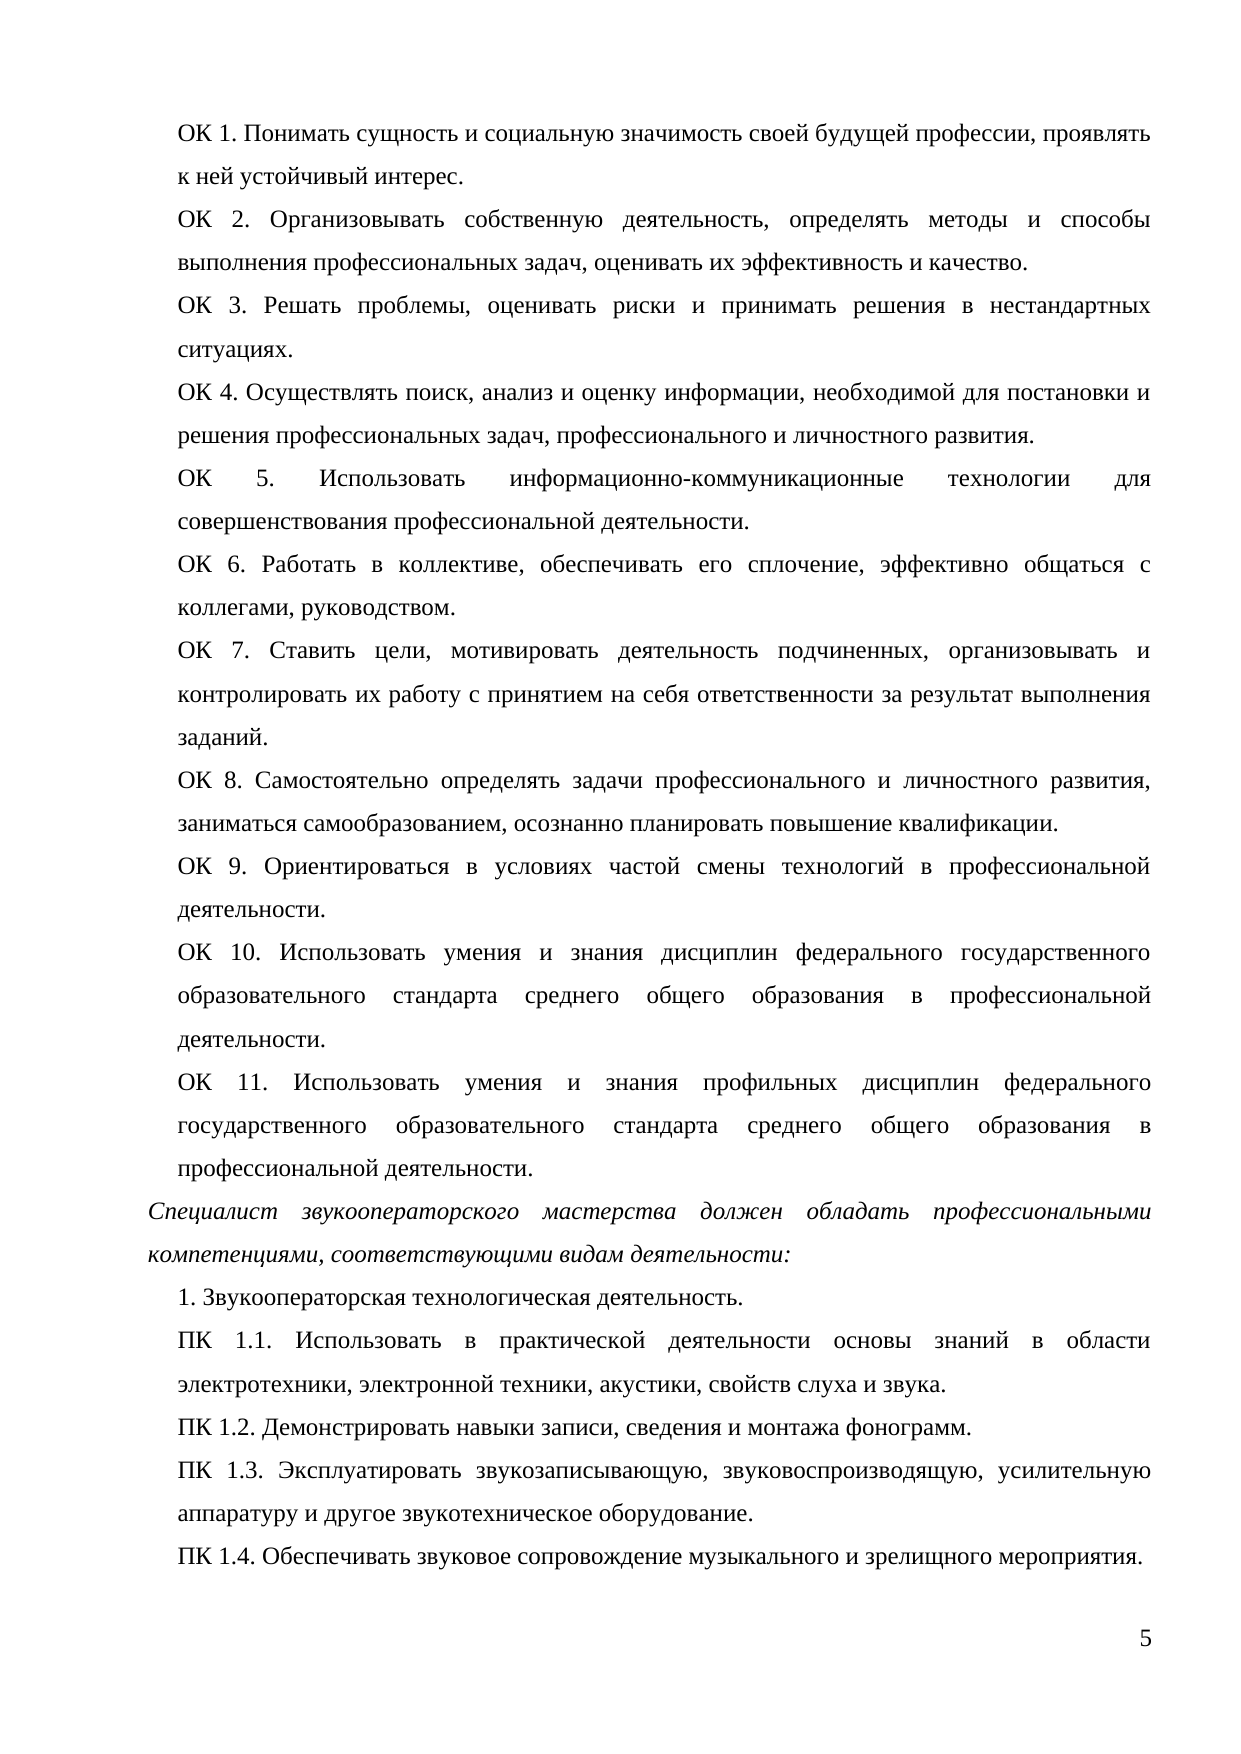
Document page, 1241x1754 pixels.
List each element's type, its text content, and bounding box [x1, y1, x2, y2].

text ОК 1. Понимать сущность и социальную значимость своей будущей профессии, проявлять к ней устойчивый интерес. [177, 118, 1152, 190]
text ОК 9. Ориентироваться в условиях частой смены технологий в профессиональной деятельности. [177, 851, 1152, 923]
text Специалист звукооператорского мастерства должен обладать профессиональными компетенциями, соответствующими видам деятельности: [148, 1196, 1152, 1268]
text 1. Звукооператорская технологическая деятельность. [177, 1282, 1152, 1311]
text ПК 1.3. Эксплуатировать звукозаписывающую, звуковоспроизводящую, усилительную аппаратуру и другое звукотехническое оборудование. [177, 1455, 1152, 1527]
text ОК 11. Использовать умения и знания профильных дисциплин федерального государственного образовательного стандарта среднего общего образования в профессиональной деятельности. [177, 1067, 1152, 1182]
text ОК 2. Организовывать собственную деятельность, определять методы и способы выполнения профессиональных задач, оценивать их эффективность и качество. [177, 204, 1152, 276]
text ПК 1.2. Демонстрировать навыки записи, сведения и монтажа фонограмм. [177, 1412, 1152, 1441]
text ОК 6. Работать в коллективе, обеспечивать его сплочение, эффективно общаться с коллегами, руководством. [177, 549, 1152, 621]
text ОК 4. Осуществлять поиск, анализ и оценку информации, необходимой для постановки и решения профессиональных задач, профессионального и личностного развития. [177, 377, 1152, 449]
text ПК 1.4. Обеспечивать звуковое сопровождение музыкального и зрелищного мероприятия. [177, 1541, 1152, 1570]
text ОК 7. Ставить цели, мотивировать деятельность подчиненных, организовывать и контролировать их работу с принятием на себя ответственности за результат выполнения заданий. [177, 636, 1152, 751]
text ОК 8. Самостоятельно определять задачи профессионального и личностного развития, заниматься самообразованием, осознанно планировать повышение квалификации. [177, 765, 1152, 837]
text ОК 5. Использовать информационно-коммуникационные технологии для совершенствования профессиональной деятельности. [177, 463, 1152, 535]
text ПК 1.1. Использовать в практической деятельности основы знаний в области электротехники, электронной техники, акустики, свойств слуха и звука. [177, 1326, 1152, 1397]
text ОК 3. Решать проблемы, оценивать риски и принимать решения в нестандартных ситуациях. [177, 291, 1152, 362]
text ОК 10. Использовать умения и знания дисциплин федерального государственного образовательного стандарта среднего общего образования в профессиональной деятельности. [177, 937, 1152, 1052]
